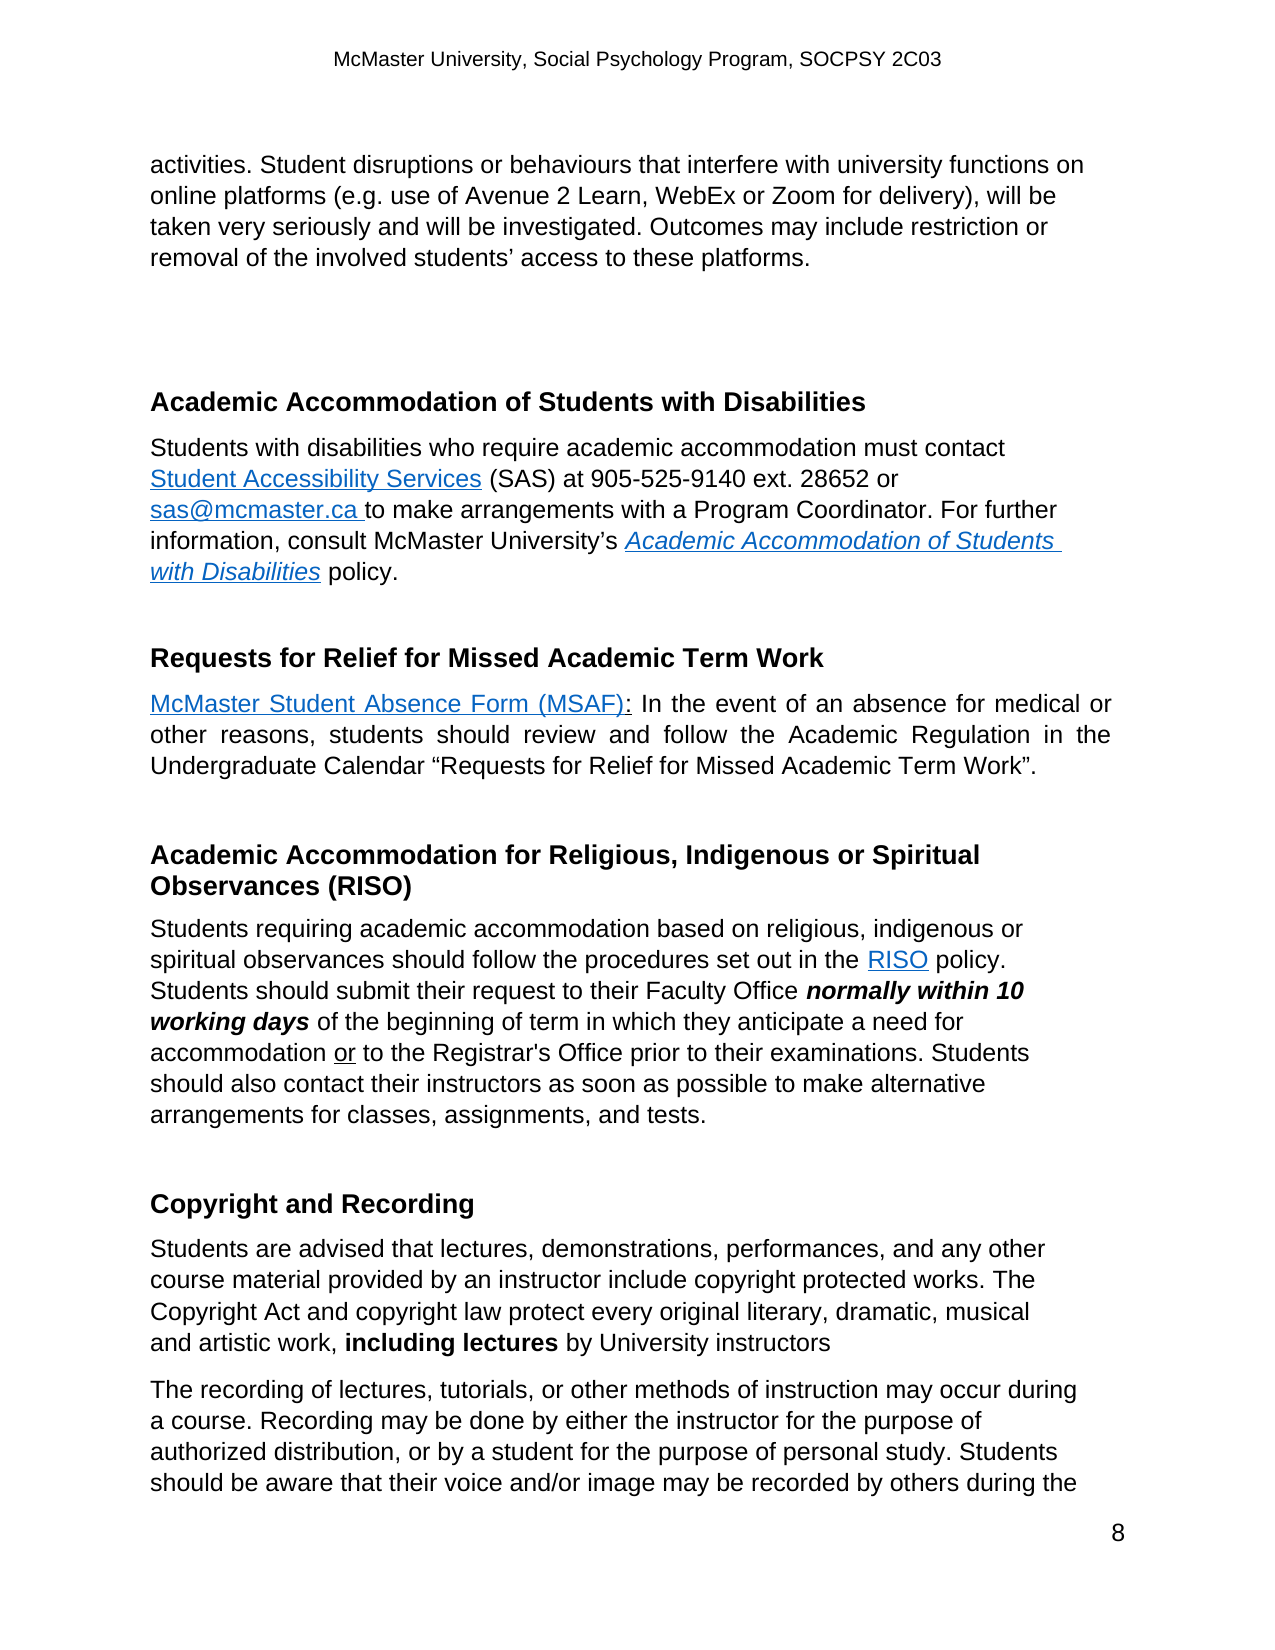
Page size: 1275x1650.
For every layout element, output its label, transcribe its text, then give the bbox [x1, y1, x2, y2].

text McMaster Student Absence Form (MSAF): In the event of an absence for medical or other reasons, students should review and follow the Academic Regulation in the Undergraduate Calendar “Requests for Relief for Missed Academic Term Work”. [150, 689, 1113, 780]
text Students requiring academic accommodation based on religious, indigenous or spiritual observances should follow the procedures set out in the RISO policy. Students should submit their request to their Faculty Office normally within 10 working days of the beginning of term in which they anticipate a need for accommodation or to the Registrar's Office prior to their examinations. Students should also contact their instructors as soon as possible to make alternative arrangements for classes, assignments, and tests. [150, 914, 1093, 1129]
subtitle Requests for Relief for Missed Academic Term Work [150, 642, 1125, 673]
text Academic Accommodation for Religious, Indigenous or Spiritual Observances (RISO) [150, 839, 1094, 901]
text Students are advised that lectures, demonstrations, performances, and any other course material provided by an instructor include copyright protected works. The Copyright Act and copyright law protect every original literary, dramatic, musical and artistic work, including lectures by University instructors [150, 1234, 1075, 1356]
subtitle Academic Accommodation of Students with Disabilities [150, 386, 1125, 417]
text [150, 1375, 1098, 1497]
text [150, 150, 1115, 272]
text Students with disabilities who require academic accommodation must contact Student Accessibility Services (SAS) at 905-525-9140 ext. 28652 or sas@mcmaster.ca to make arrangements with a Program Coordinator. For further information, consult McMaster University’s Academic Accommodation of Students with Disabilities policy. [150, 433, 1095, 586]
subtitle Copyright and Recording [150, 1188, 1125, 1219]
